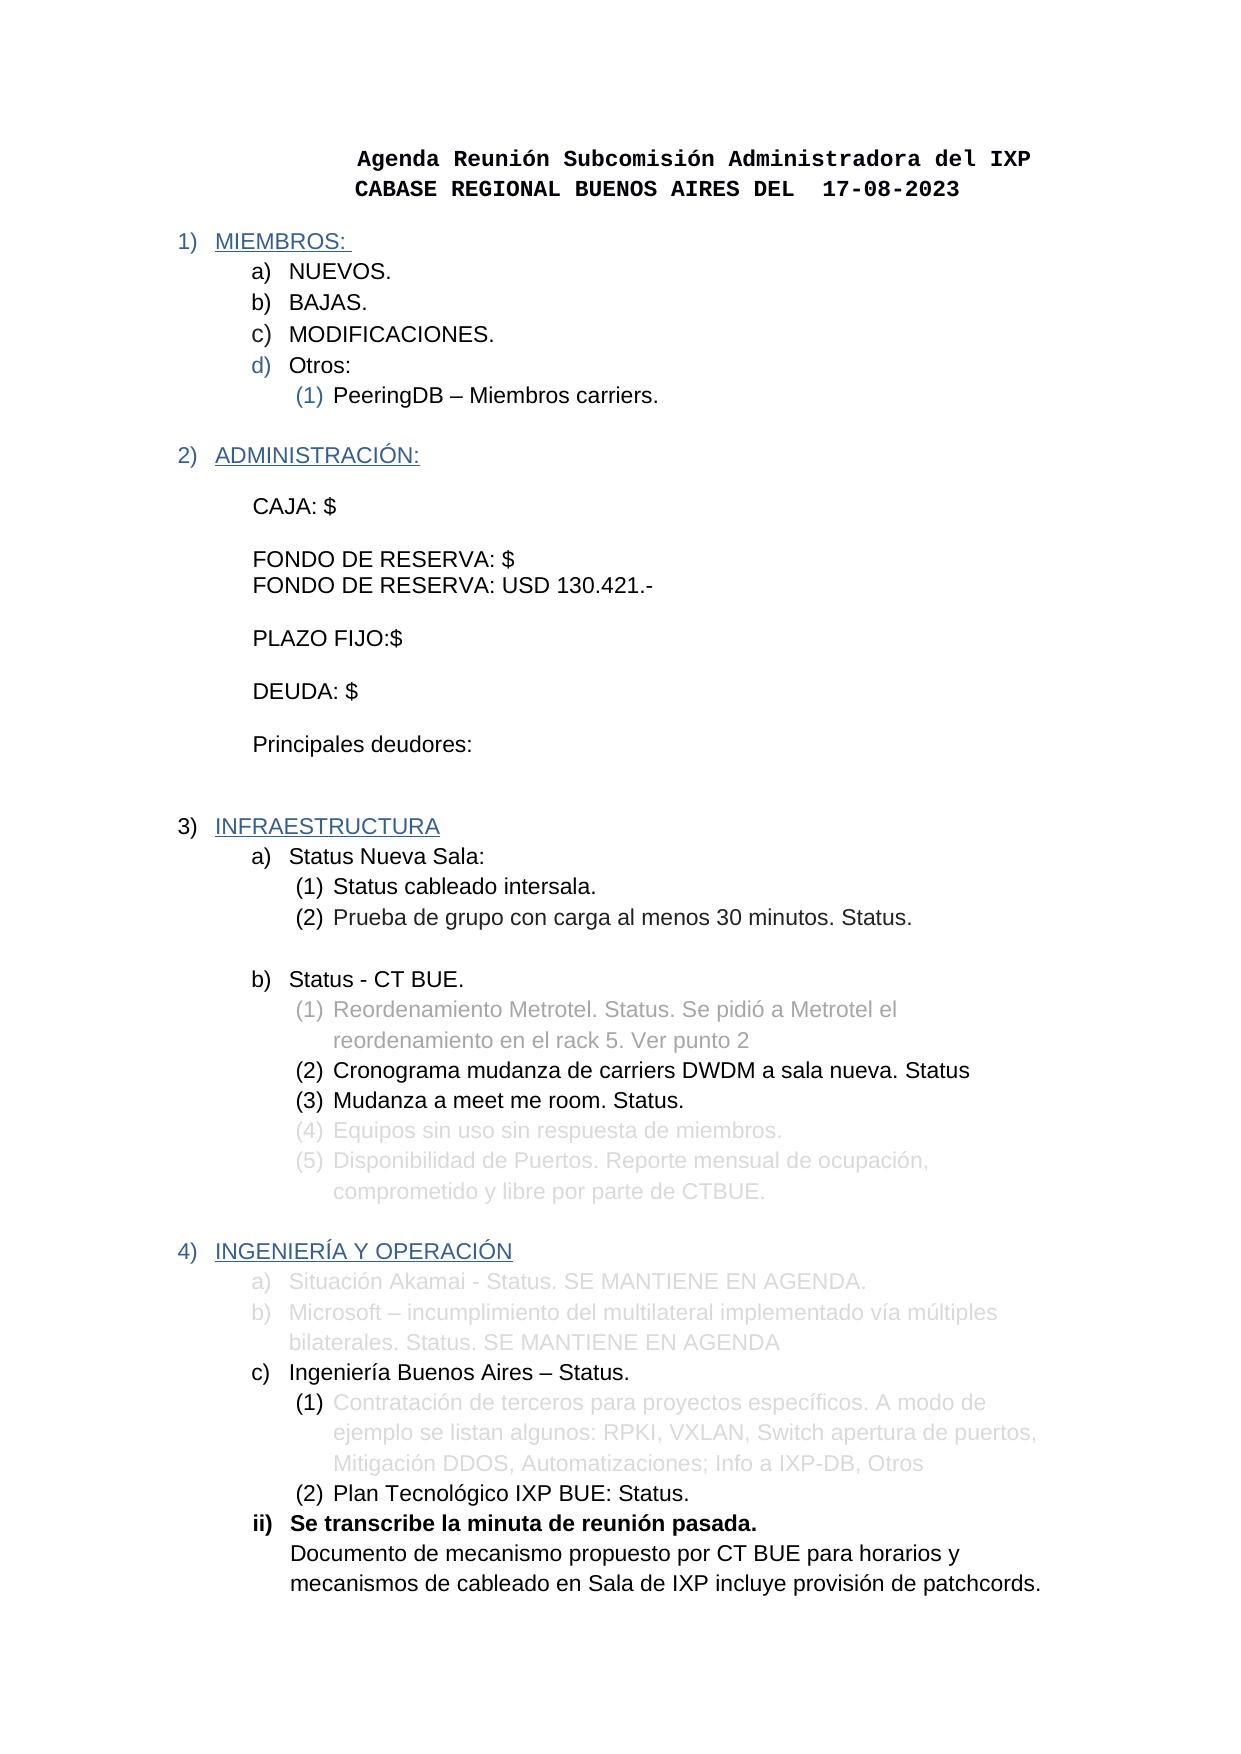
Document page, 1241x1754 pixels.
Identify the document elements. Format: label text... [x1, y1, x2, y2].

list Mudanza a meet me room. Status. [295, 1087, 1063, 1113]
list Plan Tecnológico IXP BUE: Status. [295, 1480, 1063, 1506]
list Prueba de grupo con carga al menos 30 minutos. Status. [295, 903, 1063, 962]
list Microsoft – incumplimiento del multilateral implementado vía múltiples bilaterales. Status. SE MANTIENE EN AGENDA [251, 1298, 1063, 1355]
text Agenda Reunión Subcomisión Administradora del IXP CABASE REGIONAL BUENOS AIRES DEL 17-08-2023 [251, 148, 1063, 203]
list Status cableado intersala. [295, 873, 1063, 900]
list BAJAS. [251, 288, 1063, 315]
list Situación Akamai - Status. SE MANTIENE EN AGENDA. [251, 1268, 1063, 1295]
list INGENIERÍA Y OPERACIÓN [177, 1238, 1063, 1264]
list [290, 1540, 1063, 1597]
list Reordenamiento Metrotel. Status. Se pidió a Metrotel el reordenamiento en el rack 5. Ver punto 2 [295, 996, 1063, 1053]
list Status Nueva Sala: [251, 843, 1063, 869]
list Disponibilidad de Puertos. Reporte mensual de ocupación, comprometido y libre por parte de CTBUE. [295, 1147, 1063, 1204]
list Contratación de terceros para proyectos específicos. A modo de ejemplo se listan algunos: RPKI, VXLAN, Switch apertura de puertos, Mitigación DDOS, Automatizaciones; Info a IXP-DB, Otros [295, 1389, 1063, 1476]
list Se transcribe la minuta de reunión pasada. [252, 1510, 1063, 1536]
list MIEMBROS: [177, 228, 1063, 254]
list Otros: [251, 352, 1063, 378]
list NUEVOS. [251, 258, 1063, 284]
list ADMINISTRACIÓN: [177, 442, 1063, 469]
list INFRAESTRUCTURA [177, 813, 1063, 839]
list PeeringDB – Miembros carriers. [295, 382, 1063, 408]
list Status - CT BUE. [251, 966, 1063, 993]
text CAJA: $ FONDO DE RESERVA: $ FONDO DE RESERVA: USD 130.421.- PLAZO FIJO:$ DEUDA: $ Principales deudores: [252, 493, 1063, 785]
list Ingeniería Buenos Aires – Status. [251, 1359, 1063, 1385]
list Equipos sin uso sin respuesta de miembros. [295, 1117, 1063, 1144]
list Cronograma mudanza de carriers DWDM a sala nueva. Status [295, 1057, 1063, 1083]
list MODIFICACIONES. [251, 319, 1063, 347]
